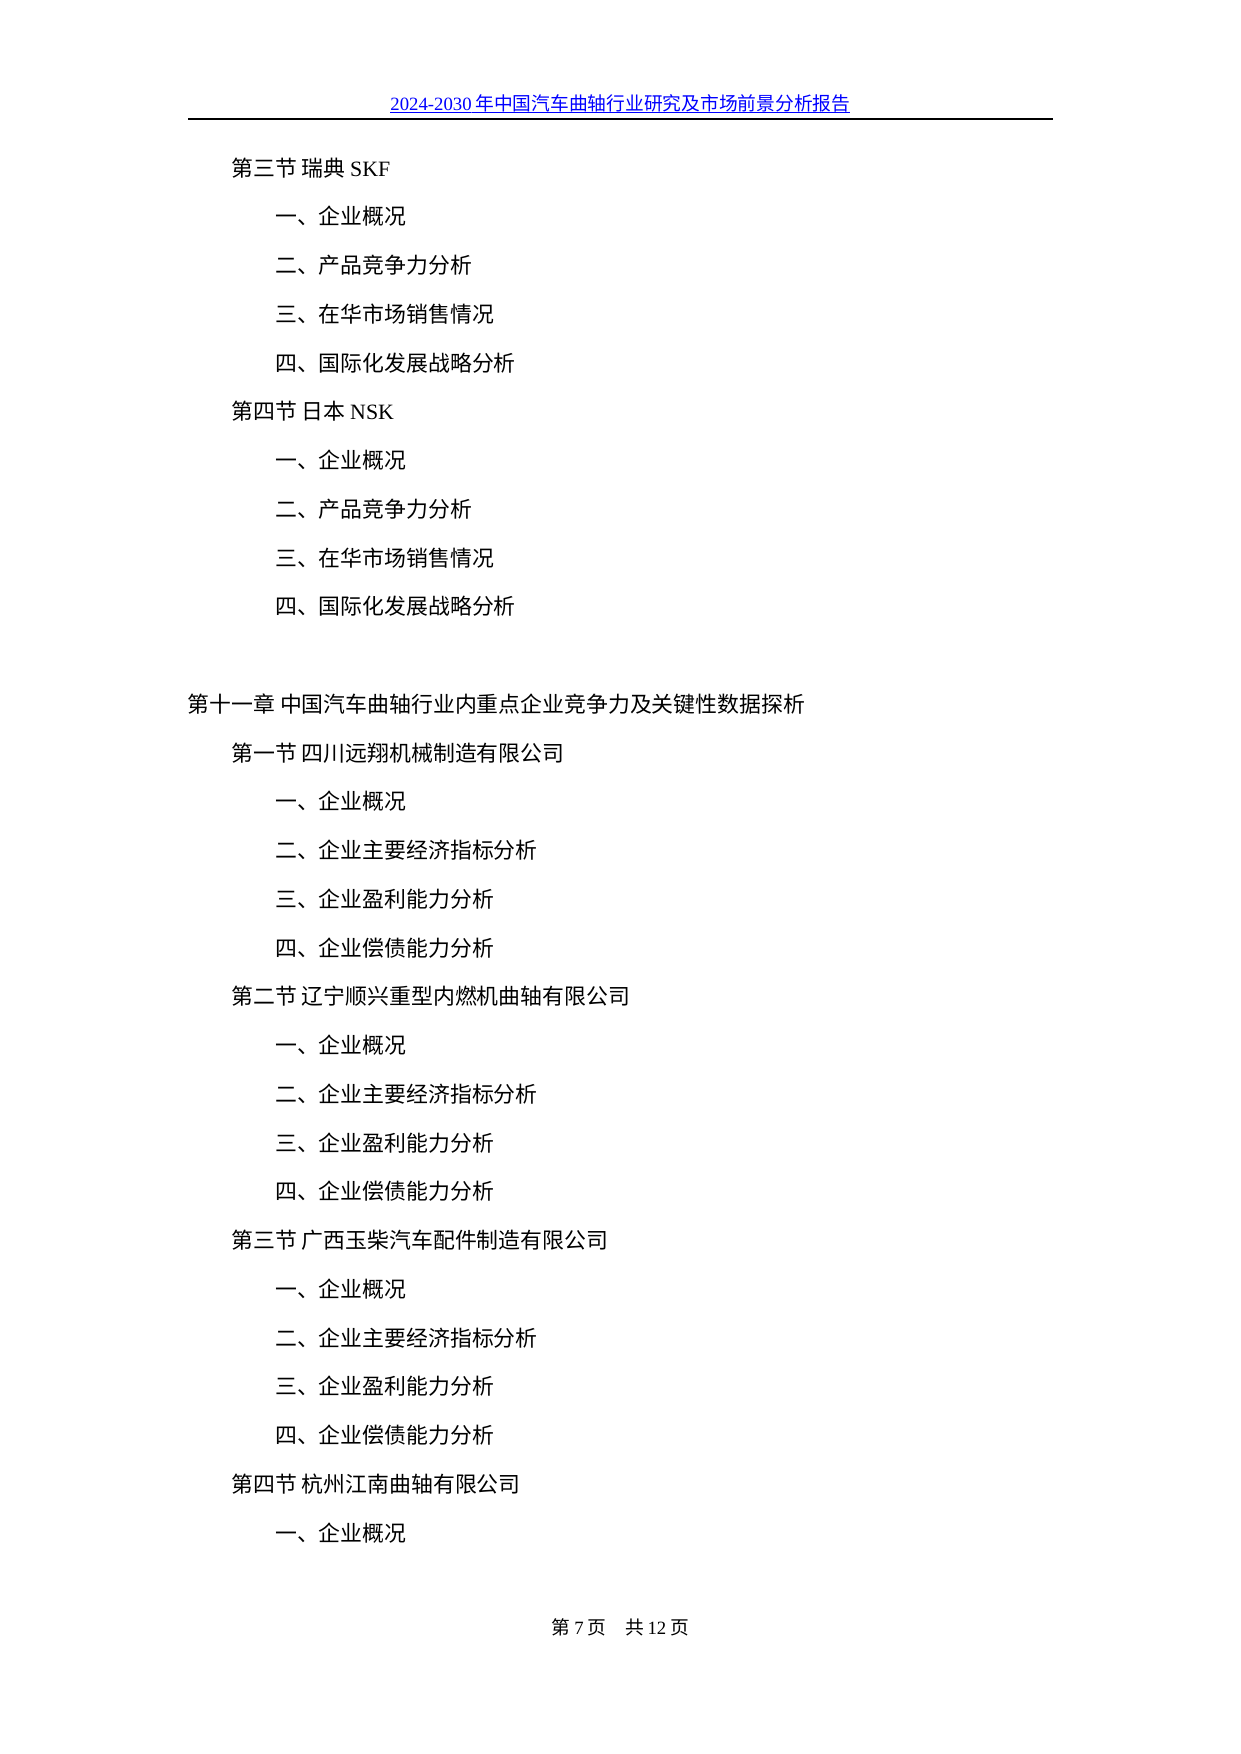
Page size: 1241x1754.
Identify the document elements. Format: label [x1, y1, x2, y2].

text [187, 150, 1053, 1548]
